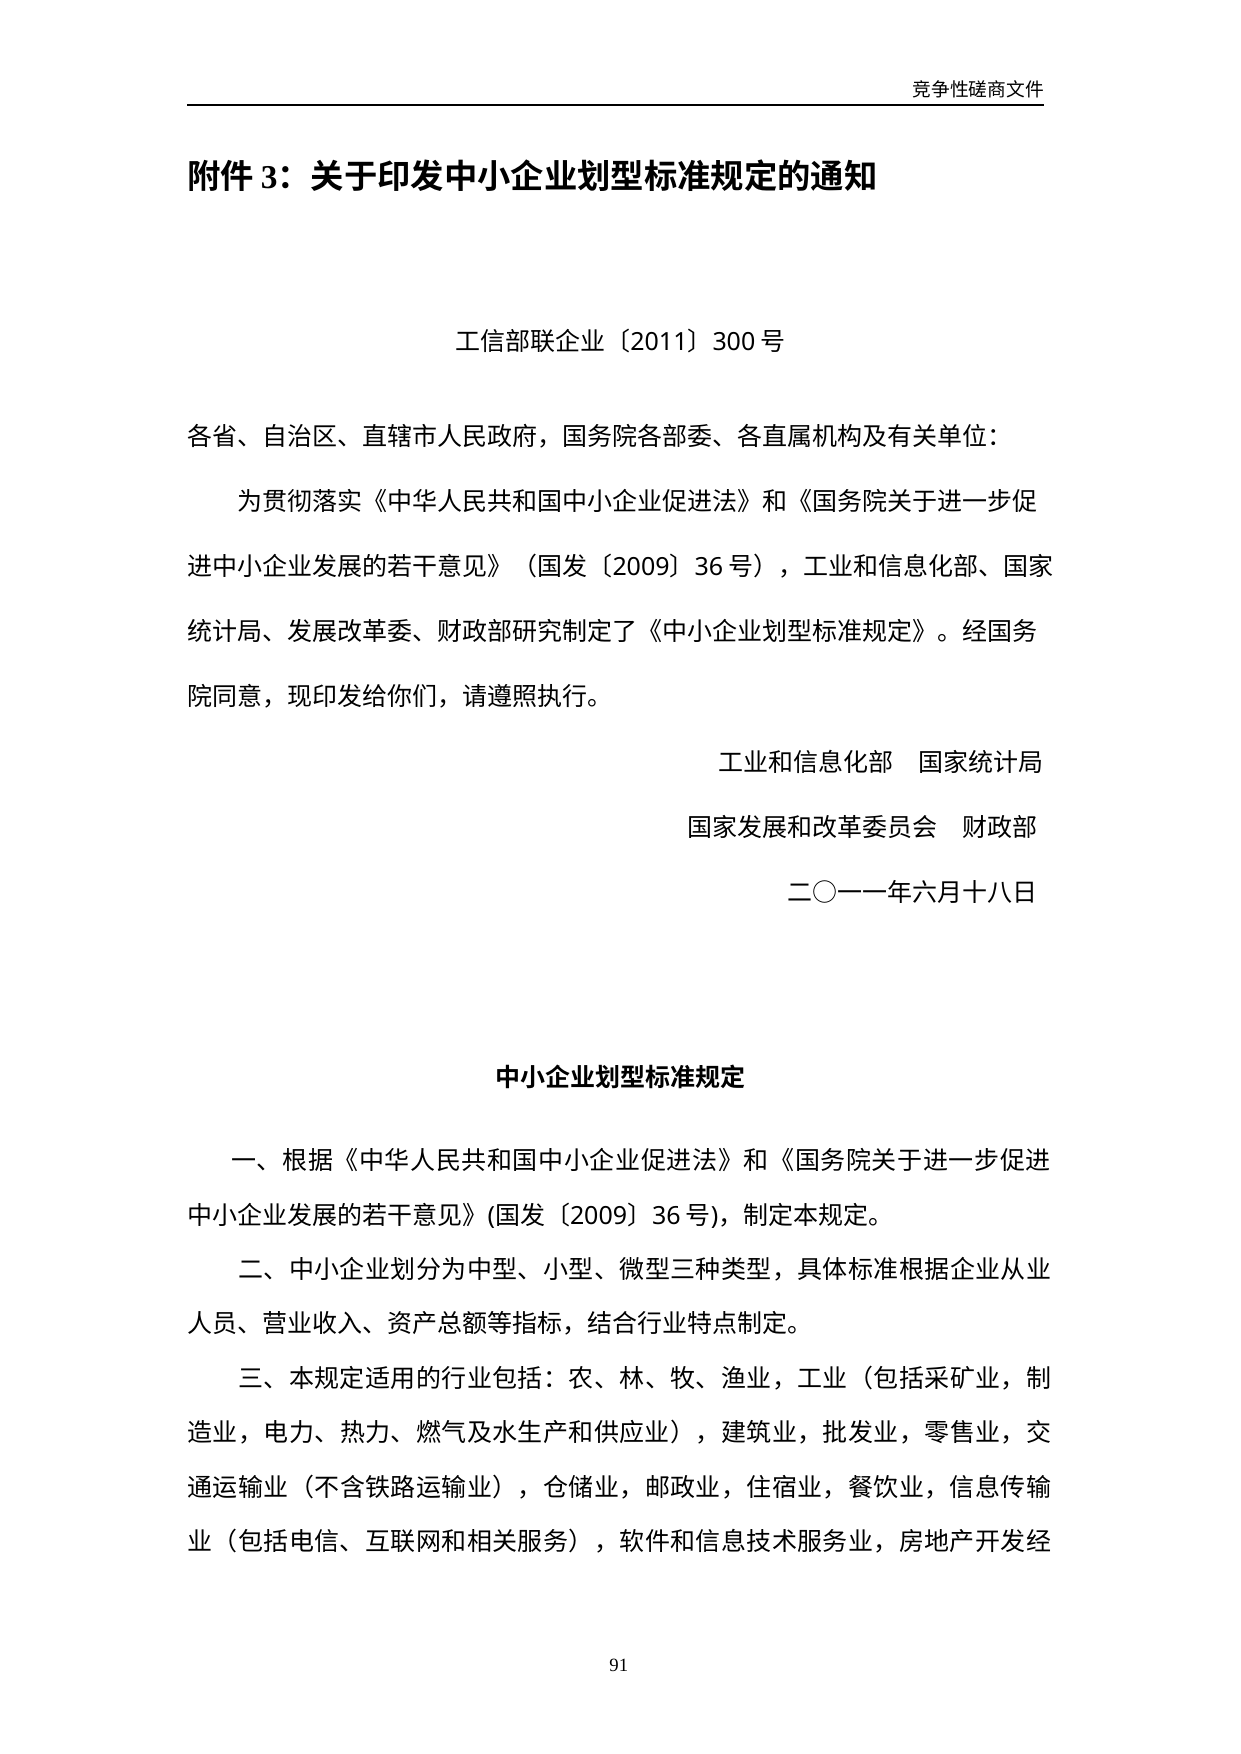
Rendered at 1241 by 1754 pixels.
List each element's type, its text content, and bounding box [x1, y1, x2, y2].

subtitle 附件3：关于印发中小企业划型标准规定的通知 [187, 150, 1053, 264]
text 工信部联企业〔2011〕300号 [187, 322, 1053, 358]
text 中小企业划型标准规定 [187, 1057, 1053, 1093]
text 各省、自治区、直辖市人民政府，国务院各部委、各直属机构及有关单位： 为贯彻落实《中华人民共和国中小企业促进法》和《国务院关于进一步促进中小企业发展的若干意见》（国发〔2009〕36号），工业和信息化部、国家统计局、发展改革委、财政部研究制定了《中小企业划型标准规定》。经国务院同意，现印发给你们，请遵照执行。 工业和信息化部 国家统计局 国家发展和改革委员会 财政部 二○一一年六月十八日 [187, 416, 1053, 909]
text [187, 1141, 1053, 1558]
